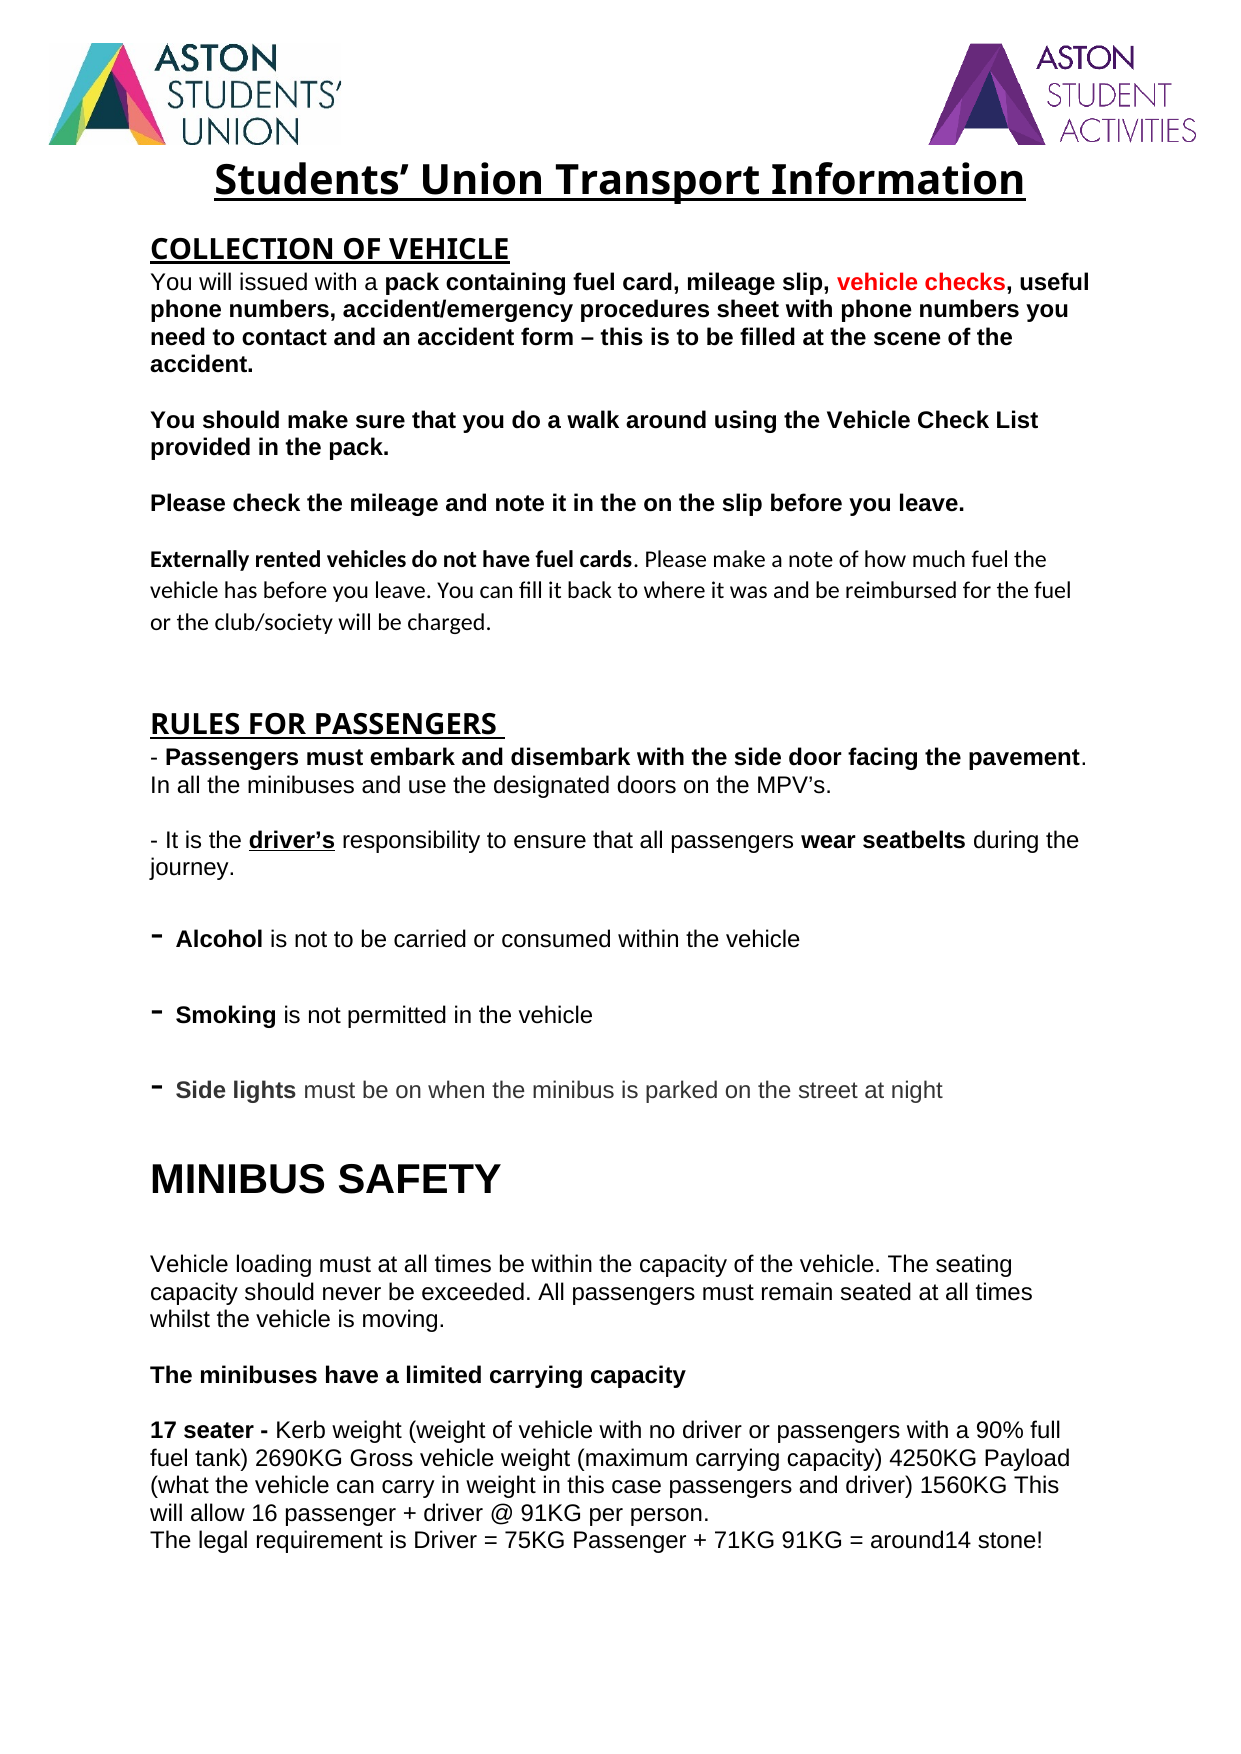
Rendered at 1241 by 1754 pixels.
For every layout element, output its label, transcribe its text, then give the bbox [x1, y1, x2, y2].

text - It is the driver’s responsibility to ensure that all passengers wear seatbelts during the journey. [150, 826, 1090, 881]
text Please check the mileage and note it in the on the slip before you leave. [150, 488, 1090, 516]
text You should make sure that you do a walk around using the Vehicle Check List provided in the pack. [150, 406, 1090, 461]
text - Passengers must embark and disembark with the side door facing the pavement. In all the minibuses and use the designated doors on the MPV’s. [150, 743, 1090, 798]
text Vehicle loading must at all times be within the capacity of the vehicle. The seating capacity should never be exceeded. All passengers must remain seated at all times whilst the vehicle is moving. [150, 1250, 1090, 1333]
text The minibuses have a limited carrying capacity [150, 1361, 1090, 1388]
text You will issued with a pack containing fuel card, mileage slip, vehicle checks, useful phone numbers, accident/emergency procedures sheet with phone numbers you need to contact and an accident form – this is to be filled at the scene of the accident. [150, 268, 1090, 378]
text Students’ Union Transport Information [150, 150, 1090, 207]
text COLLECTION OF VEHICLE [150, 228, 1090, 268]
text Externally rented vehicles do not have fuel cards. Please make a note of how much fuel the vehicle has before you leave. You can fill it back to where it was and be reimbursed for the fuel or the club/society will be charged. [150, 544, 1090, 636]
picture [48, 43, 342, 145]
text - Side lights must be on when the minibus is parked on the street at night [150, 1059, 1090, 1107]
text - Alcohol is not to be carried or consumed within the vehicle [150, 908, 1090, 956]
text - Smoking is not permitted in the vehicle [150, 984, 1090, 1032]
text The legal requirement is Driver = 75KG Passenger + 71KG 91KG = around14 stone! [150, 1526, 1090, 1554]
text RULES FOR PASSENGERS [150, 703, 1090, 743]
text 17 seater - Kerb weight (weight of vehicle with no driver or passengers with a 90% full fuel tank) 2690KG Gross vehicle weight (maximum carrying capacity) 4250KG Payload (what the vehicle can carry in weight in this case passengers and driver) 1560KG This will allow 16 passenger + driver @ 91KG per person. [150, 1416, 1090, 1526]
picture [918, 23, 1206, 157]
text MINIBUS SAFETY [150, 1154, 1090, 1202]
